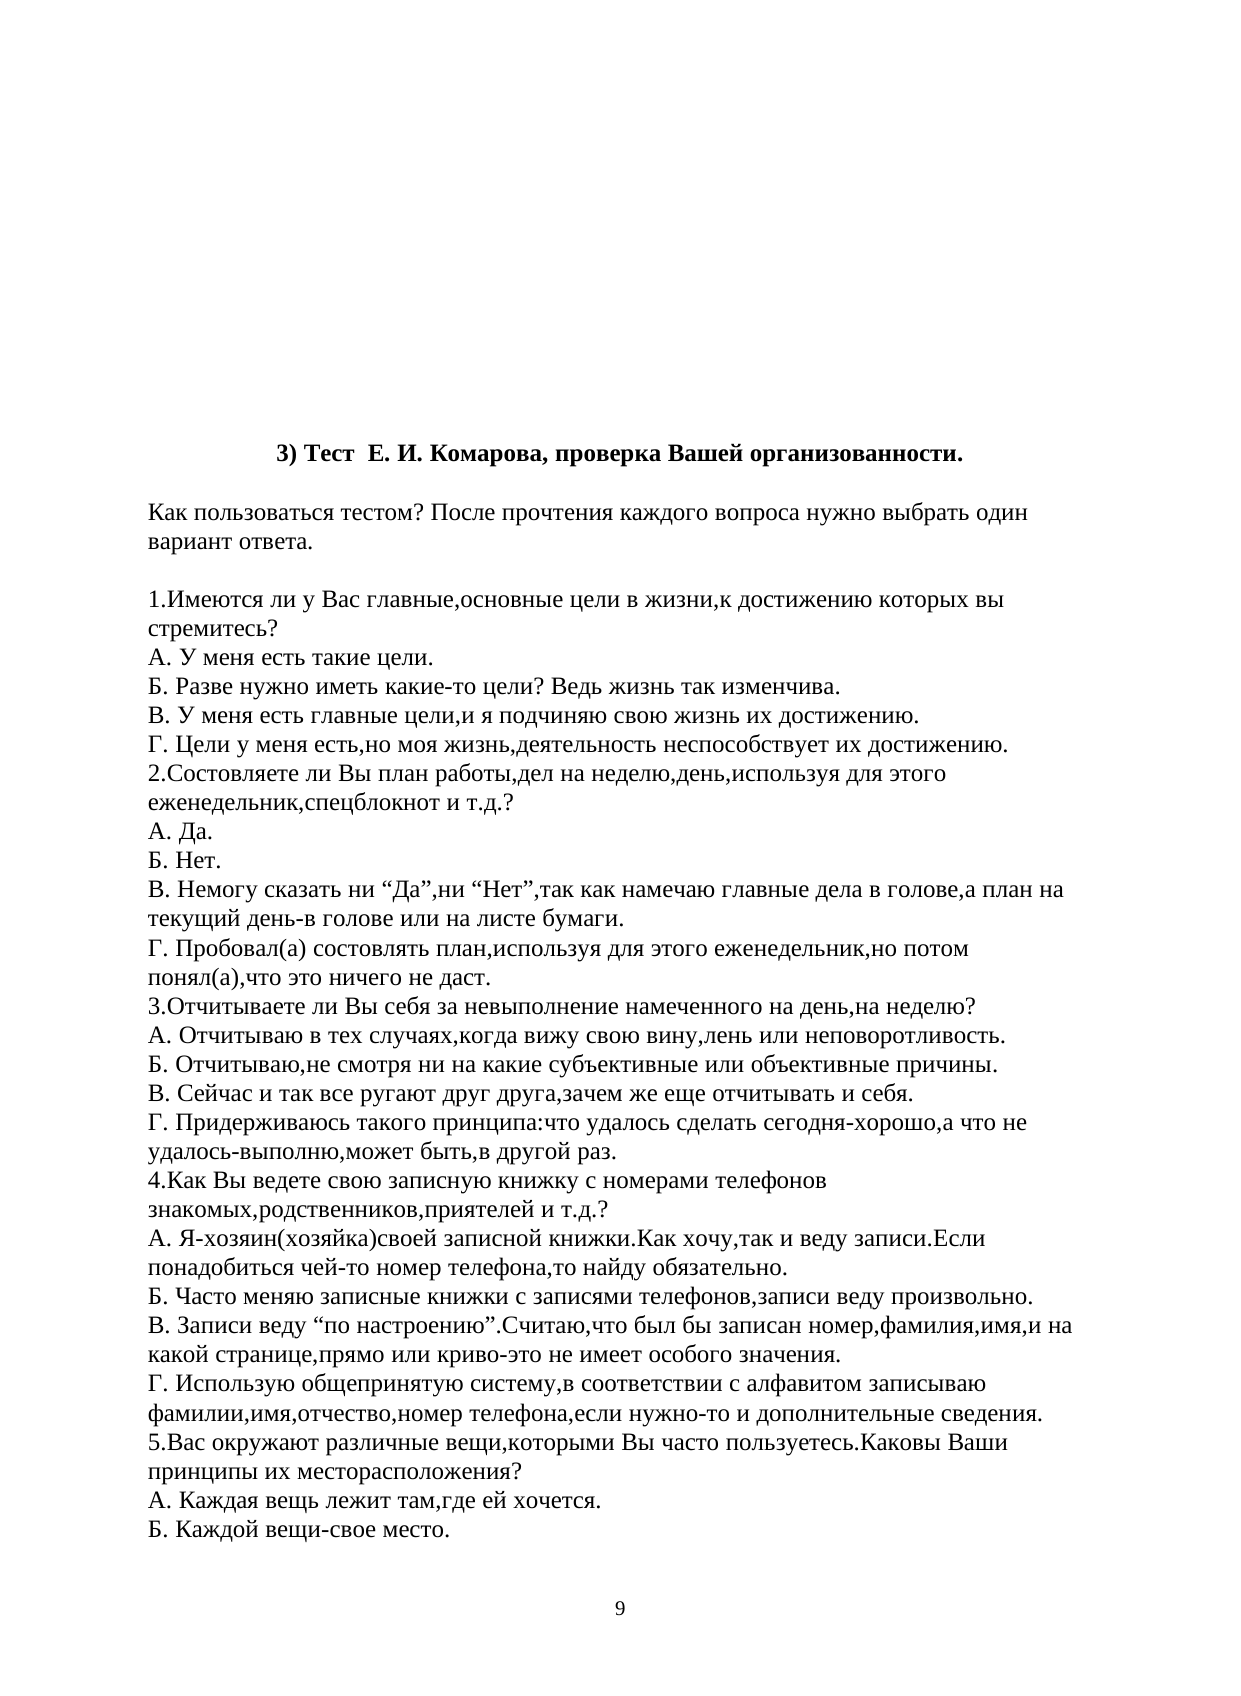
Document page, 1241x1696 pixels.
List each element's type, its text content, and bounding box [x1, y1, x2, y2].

text Г. Цели у меня есть,но моя жизнь,деятельность неспособствует их достижению. [148, 729, 1092, 758]
text 3) Тест Е. И. Комарова, проверка Вашей организованности. [148, 438, 1092, 467]
text В. Сейчас и так все ругают друг друга,зачем же еще отчитывать и себя. [148, 1078, 1092, 1107]
text А. У меня есть такие цели. [148, 642, 1092, 671]
text А. Да. [148, 816, 1092, 845]
text Б. Отчитываю,не смотря ни на какие субъективные или объективные причины. [148, 1049, 1092, 1078]
text Б. Разве нужно иметь какие-то цели? Ведь жизнь так изменчива. [148, 671, 1092, 700]
text Г. Использую общепринятую систему,в соответствии с алфавитом записываю фамилии,имя,отчество,номер телефона,если нужно-то и дополнительные сведения. [148, 1368, 1092, 1426]
text Б. Нет. [148, 845, 1092, 874]
text В. У меня есть главные цели,и я подчиняю свою жизнь их достижению. [148, 700, 1092, 729]
text 4.Как Вы ведете свою записную книжку с номерами телефонов знакомых,родственников,приятелей и т.д.? [148, 1165, 1092, 1223]
text Г. Пробовал(а) состовлять план,используя для этого еженедельник,но потом понял(а),что это ничего не даст. [148, 932, 1092, 991]
text Б. Каждой вещи-свое место. [148, 1514, 1092, 1543]
text Как пользоваться тестом? После прочтения каждого вопроса нужно выбрать один вариант ответа. [148, 496, 1092, 554]
text В. Немогу сказать ни “Да”,ни “Нет”,так как намечаю главные дела в голове,а план на текущий день-в голове или на листе бумаги. [148, 874, 1092, 932]
text В. Записи веду “по настроению”.Считаю,что был бы записан номер,фамилия,имя,и на какой странице,прямо или криво-это не имеет особого значения. [148, 1310, 1092, 1368]
text 5.Вас окружают различные вещи,которыми Вы часто пользуетесь.Каковы Ваши принципы их месторасположения? [148, 1426, 1092, 1484]
text А. Каждая вещь лежит там,где ей хочется. [148, 1484, 1092, 1514]
text А. Отчитываю в тех случаях,когда вижу свою вину,лень или неповоротливость. [148, 1019, 1092, 1049]
text 2.Состовляете ли Вы план работы,дел на неделю,день,используя для этого еженедельник,спецблокнот и т.д.? [148, 758, 1092, 816]
text Г. Придерживаюсь такого принципа:что удалось сделать сегодня-хорошо,а что не удалось-выполню,может быть,в другой раз. [148, 1107, 1092, 1165]
text 1.Имеются ли у Вас главные,основные цели в жизни,к достижению которых вы стремитесь? [148, 584, 1092, 642]
text Б. Часто меняю записные книжки с записями телефонов,записи веду произвольно. [148, 1281, 1092, 1310]
text 3.Отчитываете ли Вы себя за невыполнение намеченного на день,на неделю? [148, 991, 1092, 1019]
text А. Я-хозяин(хозяйка)своей записной книжки.Как хочу,так и веду записи.Если понадобиться чей-то номер телефона,то найду обязательно. [148, 1223, 1092, 1281]
